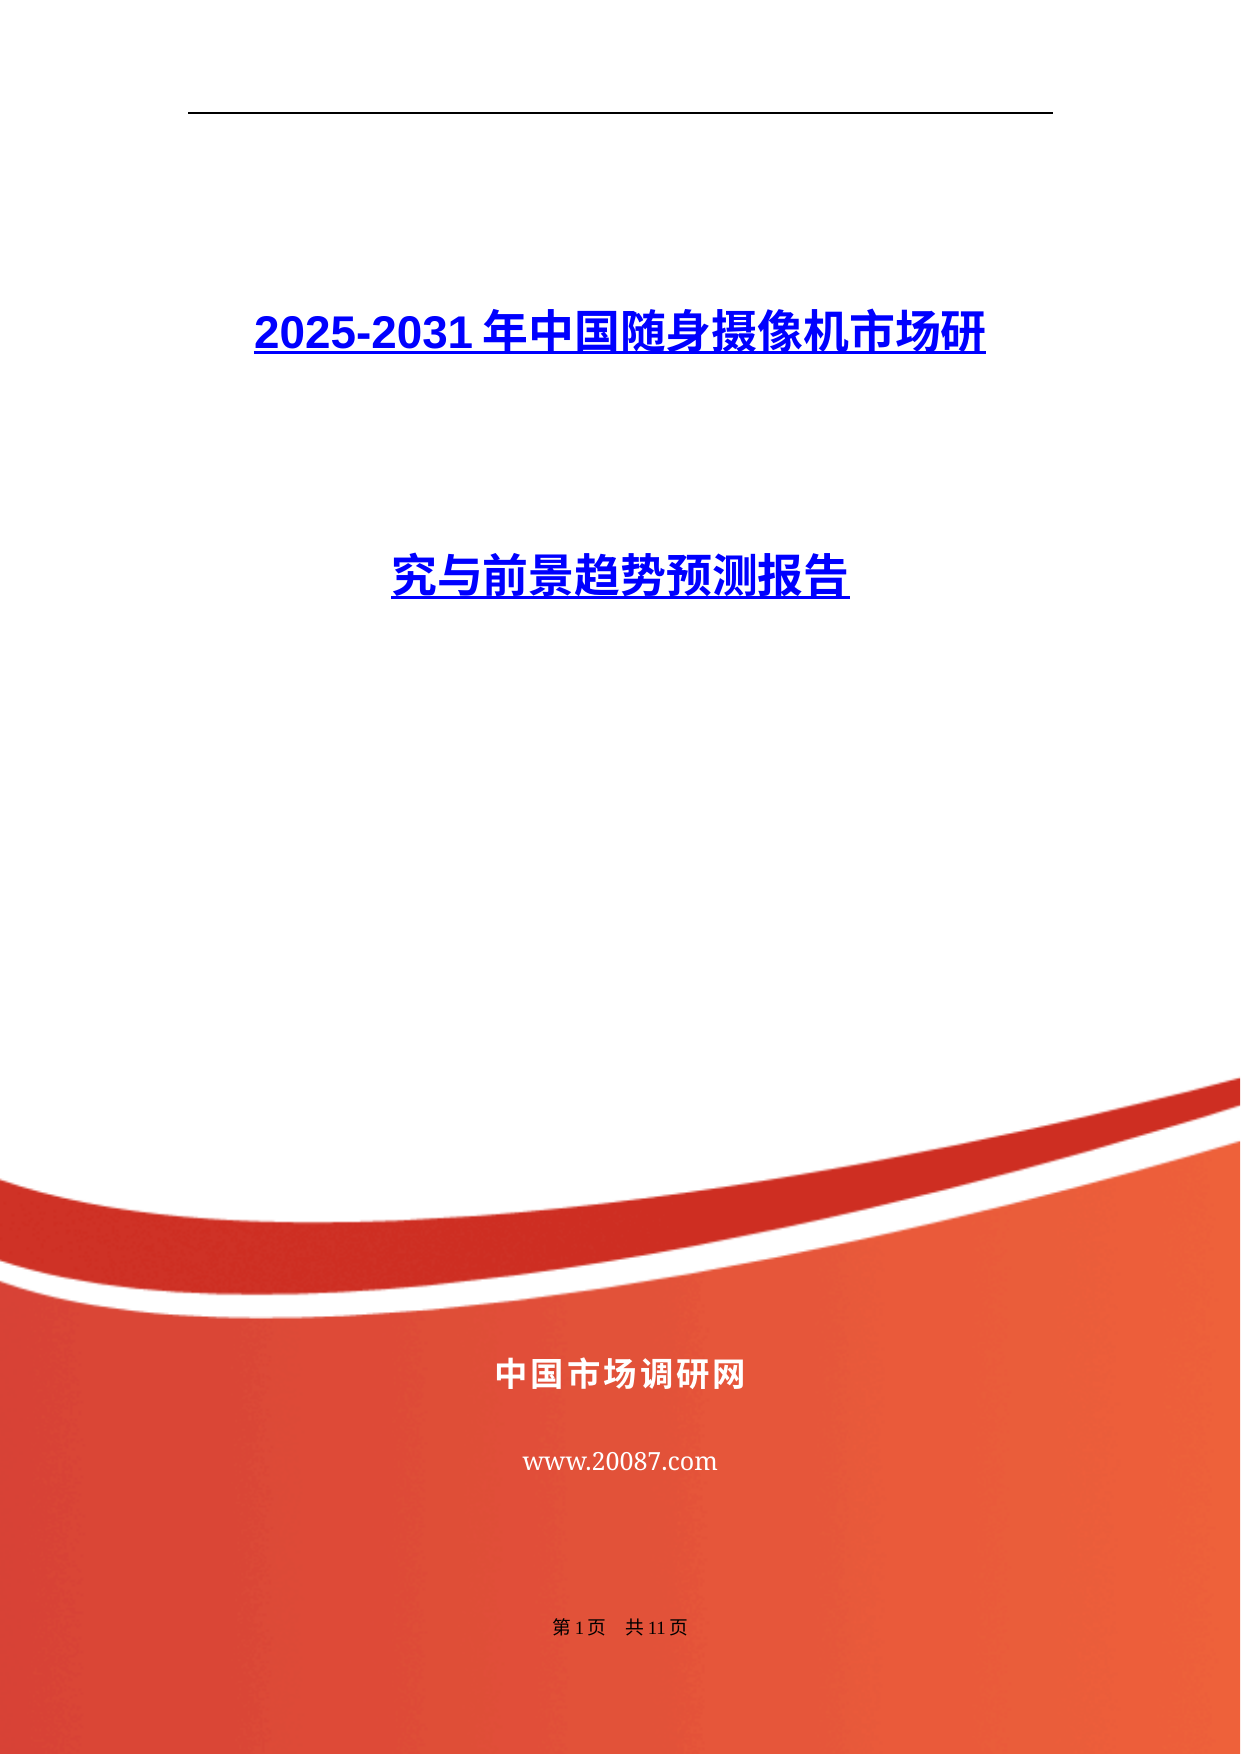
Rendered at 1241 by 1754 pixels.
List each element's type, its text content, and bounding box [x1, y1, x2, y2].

subtitle 中国市场调研网 [187, 1339, 1053, 1404]
picture [0, 1006, 1241, 1754]
text www.20087.com [187, 1428, 1053, 1493]
table_header 2025-2031年中国随身摄像机市场研究与前景趋势预测报告 [188, 207, 1053, 773]
